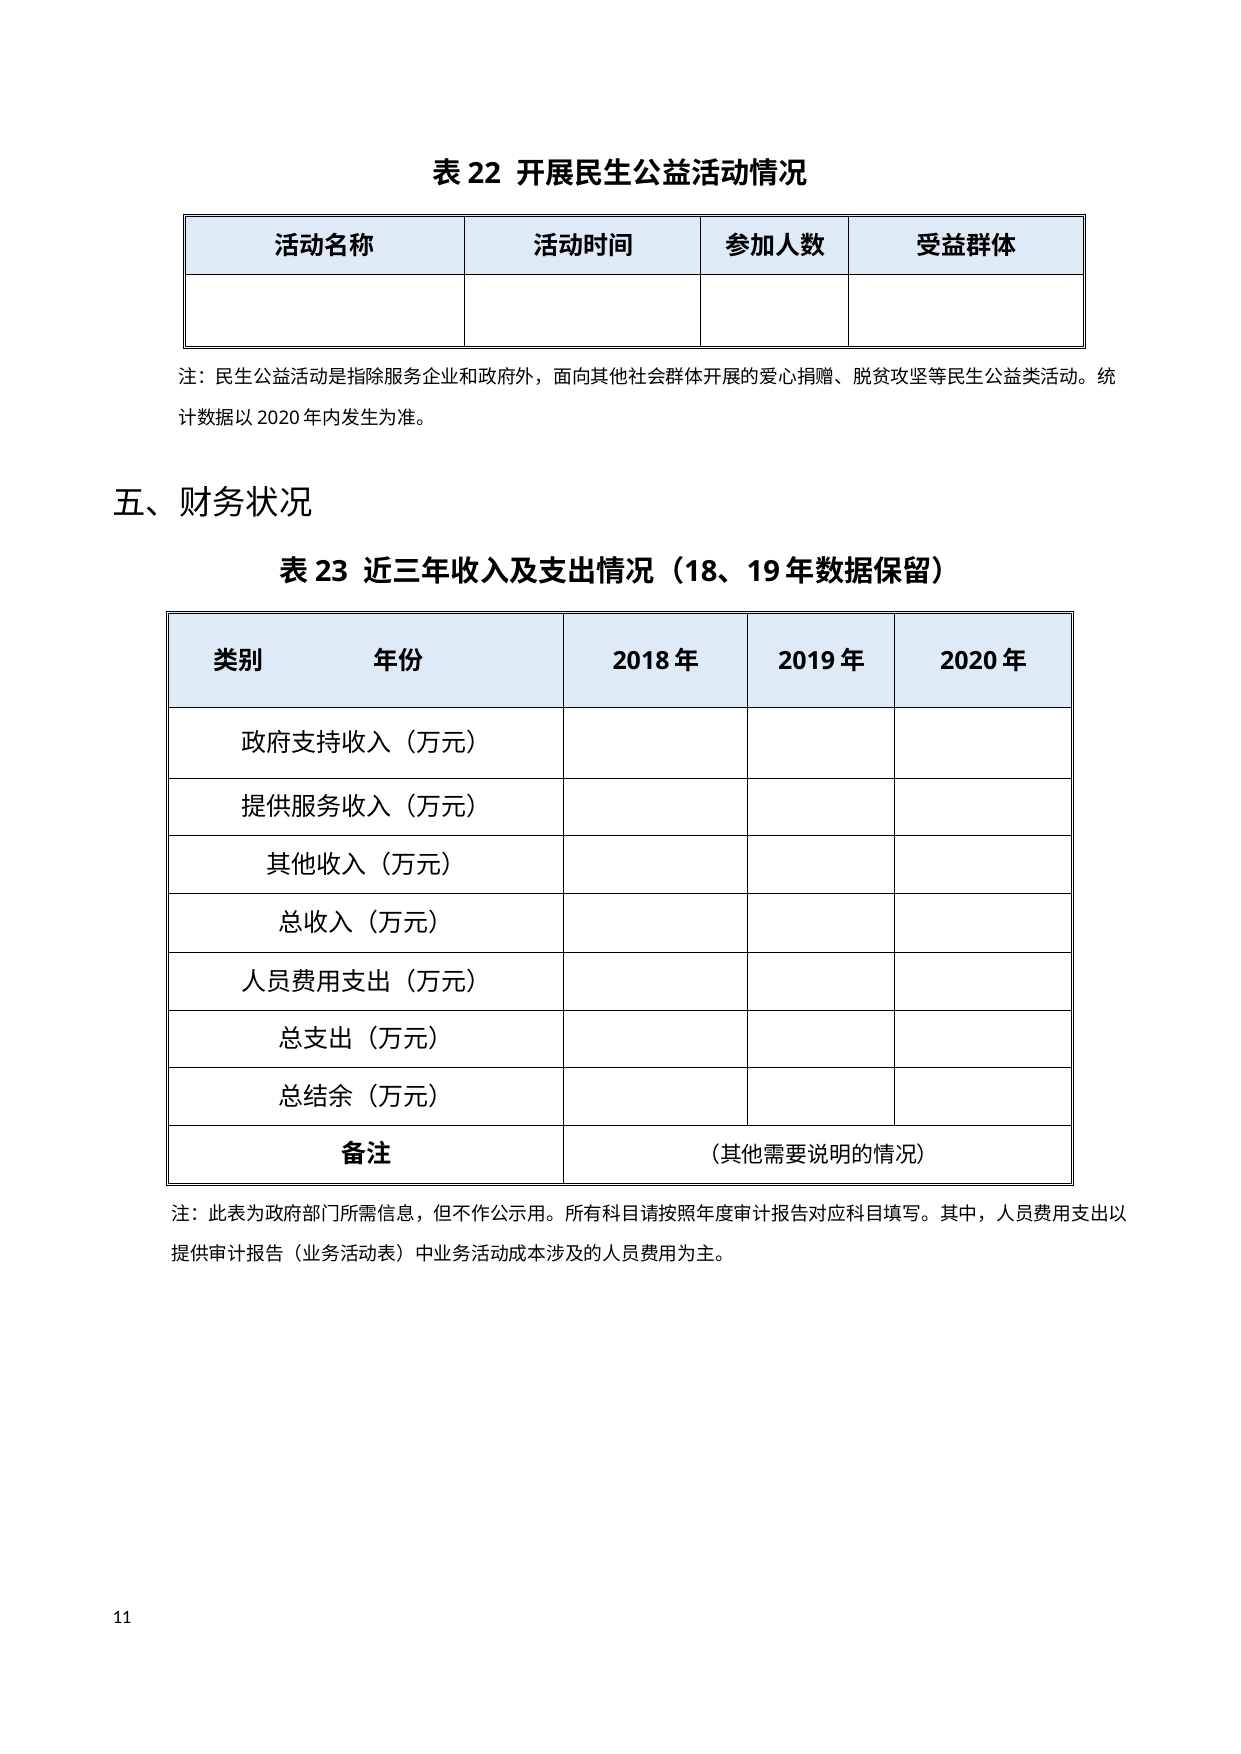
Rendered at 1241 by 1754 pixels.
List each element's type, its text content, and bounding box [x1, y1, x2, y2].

table_cell 总结余（万元） [169, 1068, 563, 1124]
table_cell [564, 836, 747, 892]
table_cell [701, 275, 848, 346]
table_cell [895, 894, 1071, 952]
table_cell 其他收入（万元） [169, 836, 563, 892]
text 注：此表为政府部门所需信息，但不作公示用。所有科目请按照年度审计报告对应科目填写。其中，人员费用支出以提供审计报告（业务活动表）中业务活动成本涉及的人员费用为主。 [171, 1198, 1128, 1266]
table_header 2019年 [748, 614, 894, 707]
table_cell [748, 836, 894, 892]
text 表23 近三年收入及支出情况（18、19年数据保留） [112, 547, 1128, 590]
table_cell 提供服务收入（万元） [169, 779, 563, 835]
table_cell [564, 894, 747, 952]
table_cell 总收入（万元） [169, 894, 563, 952]
text 注：民生公益活动是指除服务企业和政府外，面向其他社会群体开展的爱心捐赠、脱贫攻坚等民生公益类活动。统计数据以2020年内发生为准。 [178, 362, 1128, 430]
table_cell [564, 1068, 747, 1124]
table_cell [895, 1011, 1071, 1067]
table_cell 政府支持收入（万元） [169, 708, 563, 778]
table_header 类别 年份 [169, 614, 563, 707]
table_header 活动名称 [186, 217, 464, 274]
text 五、财务状况 [112, 481, 1128, 522]
table_cell [895, 953, 1071, 1009]
table_cell （其他需要说明的情况） [564, 1126, 1071, 1183]
table_cell [895, 779, 1071, 835]
table_cell [564, 708, 747, 778]
table_cell [564, 1011, 747, 1067]
table_cell [849, 275, 1083, 346]
table_cell [895, 1068, 1071, 1124]
table_header 受益群体 [849, 217, 1083, 274]
table_cell 总支出（万元） [169, 1011, 563, 1067]
table_cell [895, 708, 1071, 778]
table_cell 备注 [169, 1126, 563, 1183]
table_cell [748, 894, 894, 952]
table_cell 人员费用支出（万元） [169, 953, 563, 1009]
table_cell [564, 779, 747, 835]
table_header 2020年 [895, 614, 1071, 707]
text 表22 开展民生公益活动情况 [112, 150, 1128, 192]
table_cell [186, 275, 464, 346]
table_header 2018年 [564, 614, 747, 707]
table_cell [748, 779, 894, 835]
table_cell [748, 708, 894, 778]
table_header 参加人数 [701, 217, 848, 274]
table_cell [465, 275, 700, 346]
table_header 活动时间 [465, 217, 700, 274]
table_cell [748, 1068, 894, 1124]
table_cell [895, 836, 1071, 892]
table_cell [748, 953, 894, 1009]
table_cell [564, 953, 747, 1009]
table_cell [748, 1011, 894, 1067]
